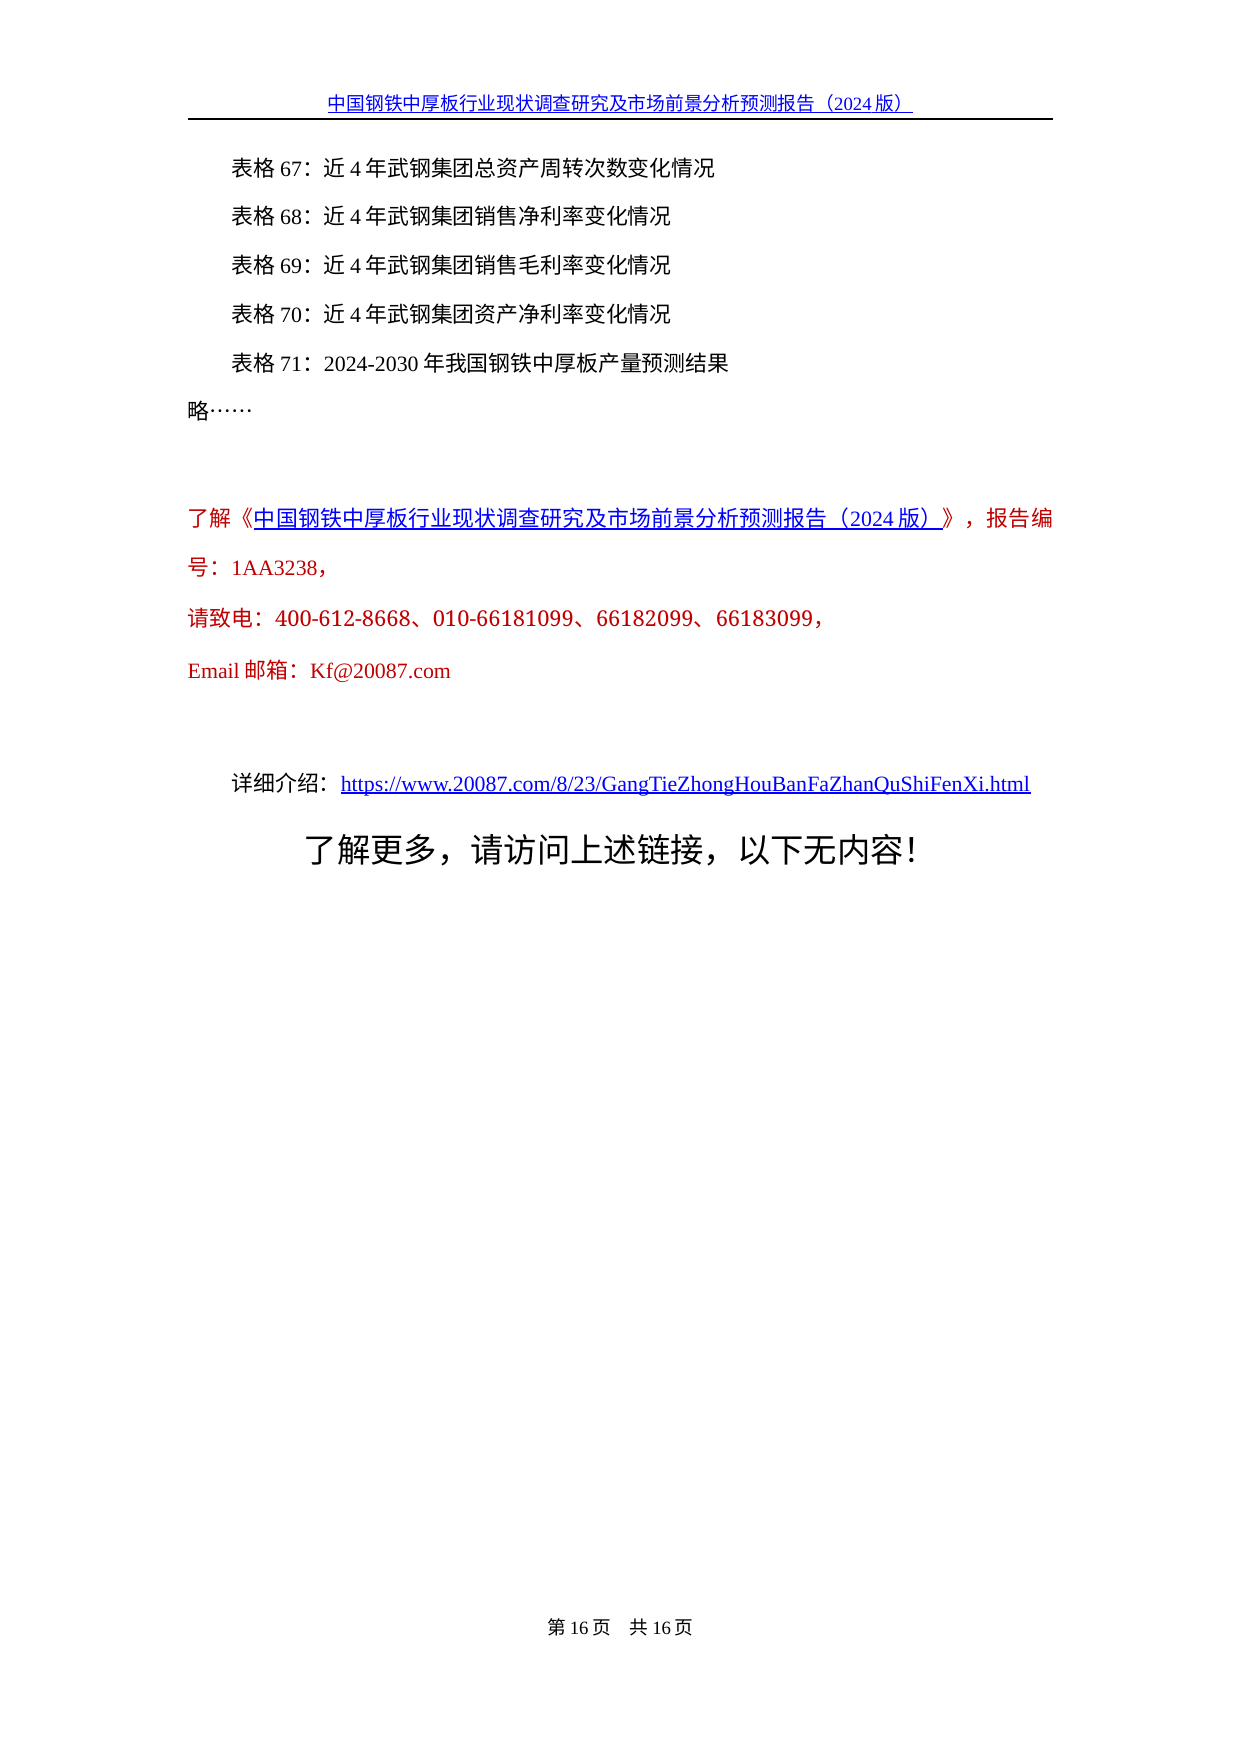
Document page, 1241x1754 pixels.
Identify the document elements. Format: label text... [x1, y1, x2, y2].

text 请致电：400-612-8668、010-66181099、66182099、66183099， [187, 601, 1053, 633]
text 了解《中国钢铁中厚板行业现状调查研究及市场前景分析预测报告（2024版）》，报告编号：1AA3238， [187, 500, 1053, 582]
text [187, 150, 1053, 426]
text Email邮箱：Kf@20087.com [187, 652, 1053, 685]
title 了解更多，请访问上述链接，以下无内容！ [187, 815, 1053, 880]
text 详细介绍：https://www.20087.com/8/23/GangTieZhongHouBanFaZhanQuShiFenXi.html [187, 765, 1053, 798]
